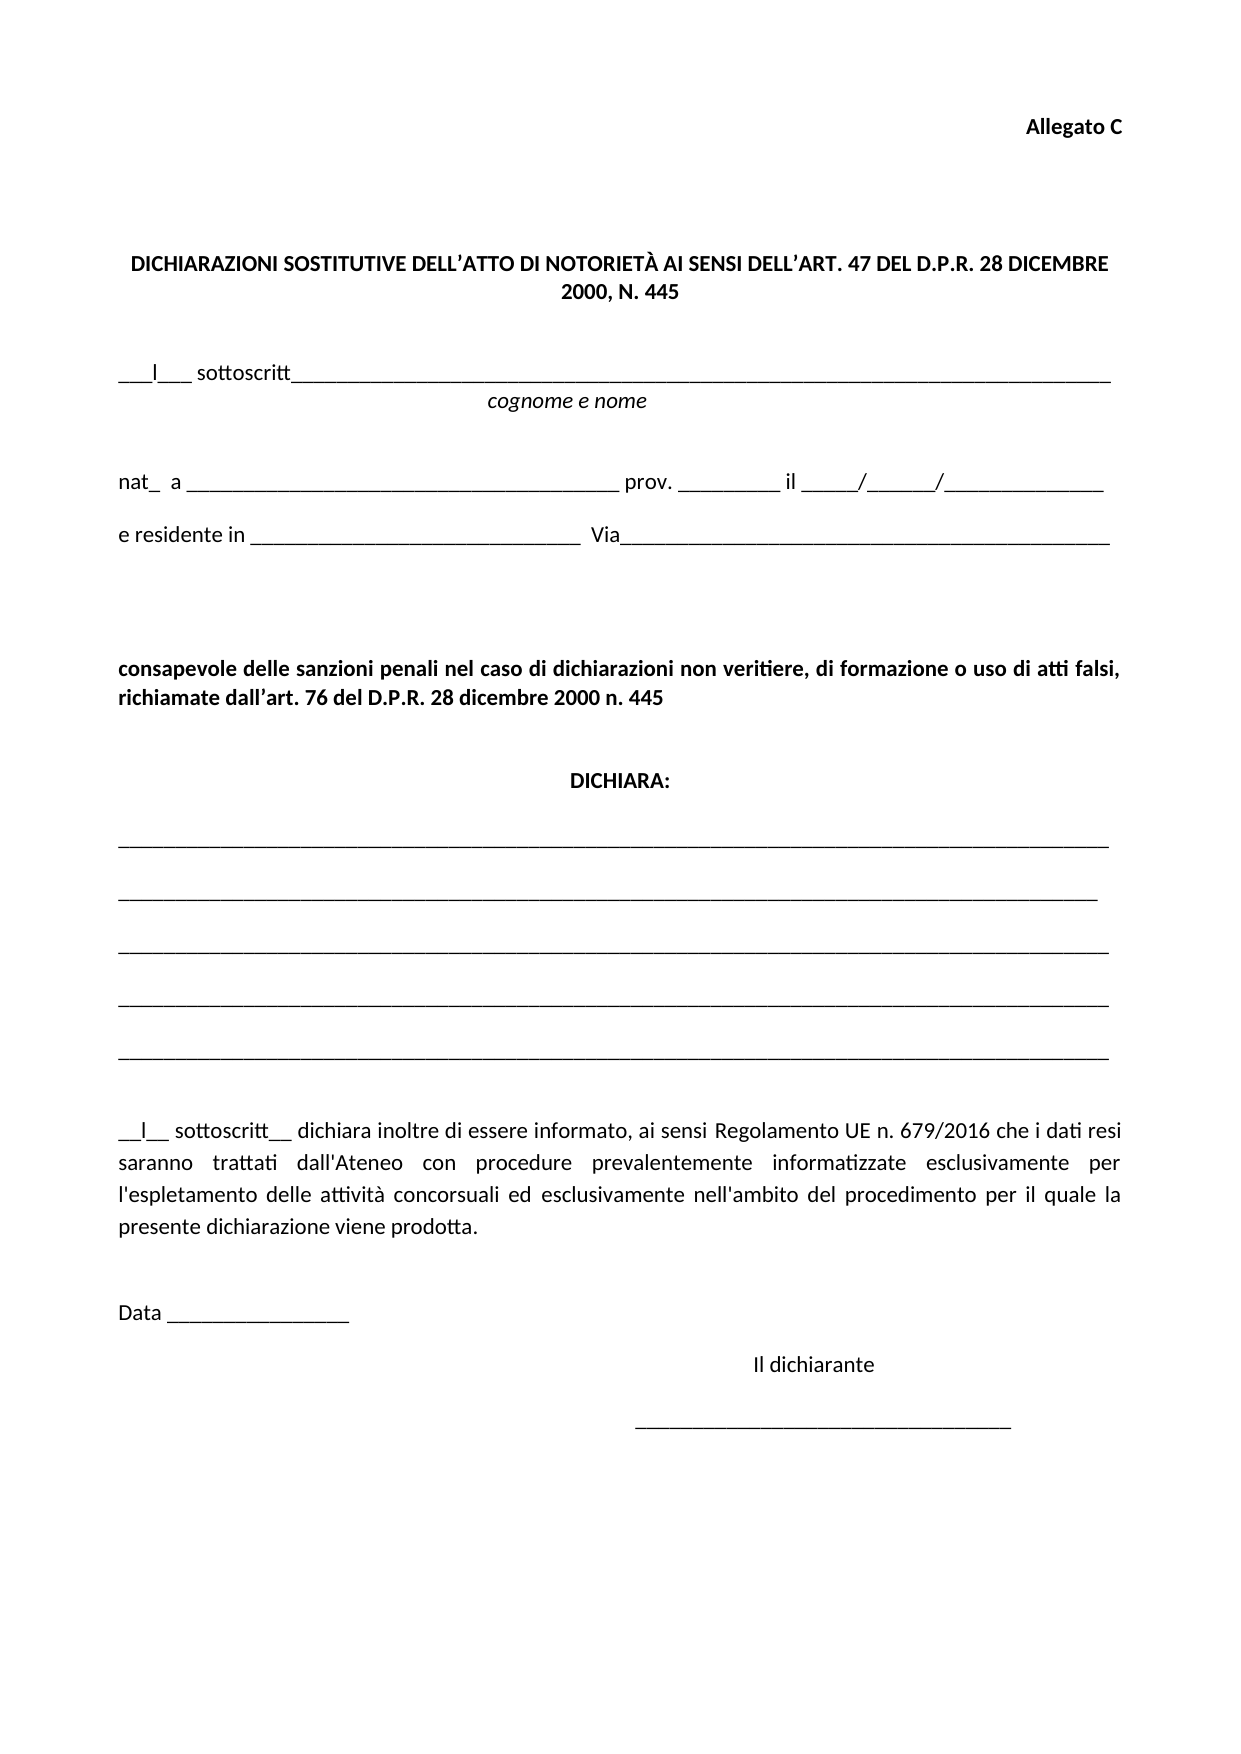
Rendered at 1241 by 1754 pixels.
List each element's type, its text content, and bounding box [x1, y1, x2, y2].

text _______________________________________________________________________________________ [118, 1035, 1122, 1063]
text ___l___ sottoscritt________________________________________________________________________ [118, 358, 1122, 386]
text Il dichiarante [709, 1351, 1122, 1379]
text DICHIARA: [118, 767, 1122, 795]
text nat_ a ______________________________________ prov. _________ il _____/______/______________ [118, 467, 1122, 496]
text Data ________________ [118, 1298, 1122, 1326]
text consapevole delle sanzioni penali nel caso di dichiarazioni non veritiere, di formazione o uso di atti falsi, richiamate dall’art. 76 del D.P.R. 28 dicembre 2000 n. 445 [118, 654, 1122, 711]
text _________________________________ [561, 1404, 1122, 1432]
text _______________________________________________________________________________________ [118, 982, 1122, 1010]
text __l__ sottoscritt__ dichiara inoltre di essere informato, ai sensi Regolamento UE n. 679/2016 che i dati resi saranno trattati dall'Ateneo con procedure prevalentemente informatizzate esclusivamente per l'espletamento delle attività concorsuali ed esclusivamente nell'ambito del procedimento per il quale la presente dichiarazione viene prodotta. [118, 1116, 1122, 1240]
text _______________________________________________________________________________________ [118, 823, 1122, 851]
text ______________________________________________________________________________________ [118, 876, 1122, 904]
text e residente in _____________________________ Via___________________________________________ [118, 521, 1122, 548]
text Allegato C [118, 112, 1122, 140]
text _______________________________________________________________________________________ [118, 929, 1122, 957]
text cognome e nome [413, 386, 1122, 414]
text DICHIARAZIONI SOSTITUTIVE DELL’ATTO DI NOTORIETÀ AI SENSI DELL’ART. 47 DEL D.P.R. 28 DICEMBRE 2000, N. 445 [118, 249, 1122, 305]
